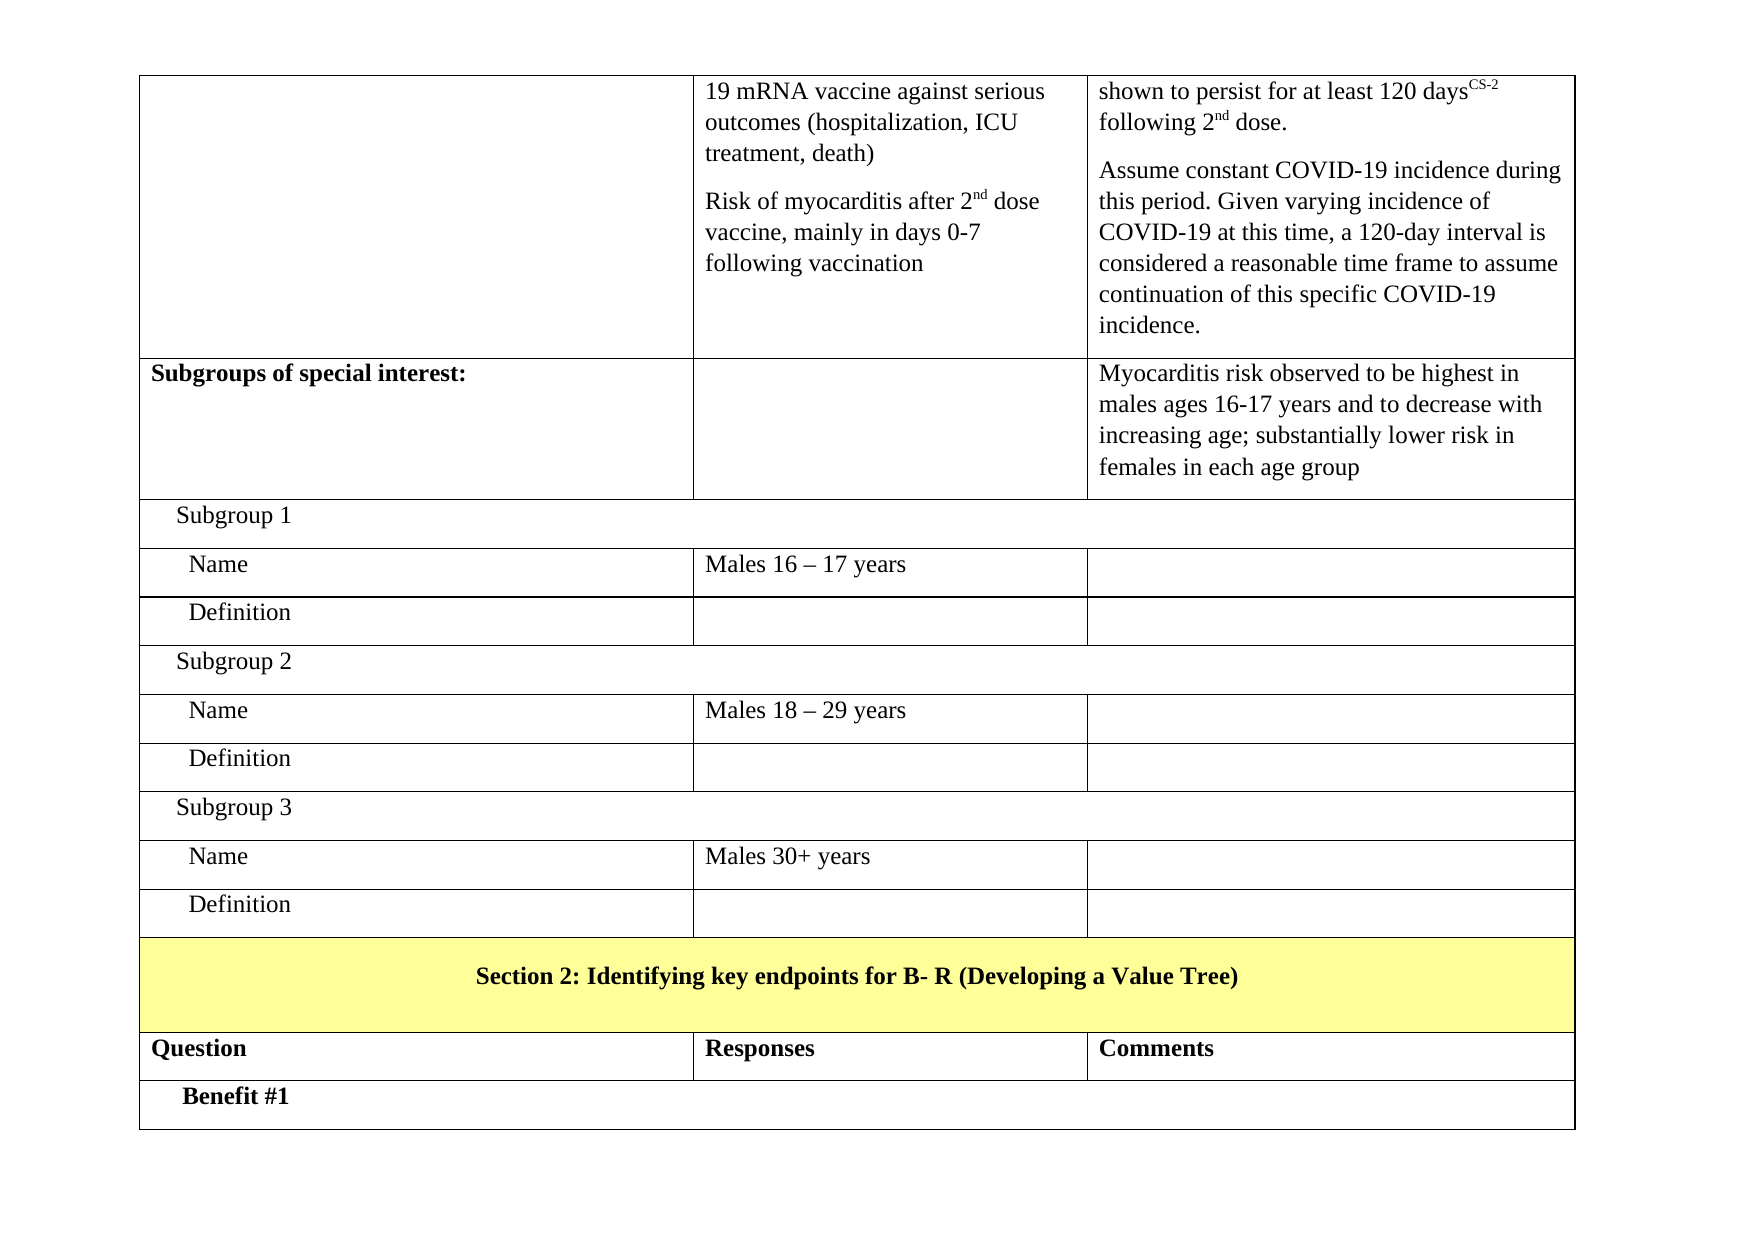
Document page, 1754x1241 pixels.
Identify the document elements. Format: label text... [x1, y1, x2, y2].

table_cell Responses [694, 1033, 1087, 1080]
table_cell Subgroup 3 [140, 792, 1574, 840]
table_cell Males 18 – 29 years [694, 695, 1087, 742]
table_cell Name [140, 695, 693, 742]
table_cell [694, 598, 1087, 645]
table_cell Males 30+ years [694, 841, 1087, 888]
table_cell Name [140, 841, 693, 888]
table_cell [694, 359, 1087, 499]
table_cell [1088, 549, 1574, 596]
table_cell [694, 890, 1087, 937]
table_cell Question [140, 1033, 693, 1080]
table_cell Subgroup 1 [140, 500, 1574, 548]
table_cell [1088, 744, 1574, 791]
table_cell Comments [1088, 1033, 1574, 1080]
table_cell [1088, 76, 1574, 357]
table_cell Definition [140, 598, 693, 645]
table_cell Benefit #1 [140, 1081, 1574, 1129]
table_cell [140, 76, 693, 357]
table_cell [1088, 598, 1574, 645]
table_cell Subgroups of special interest: [140, 359, 693, 499]
table_cell [1088, 841, 1574, 888]
table_cell Myocarditis risk observed to be highest in males ages 16-17 years and to decrease with increasing age; substantially lower risk in females in each age group [1088, 359, 1574, 499]
table_cell Definition [140, 744, 693, 791]
table_cell [1088, 890, 1574, 937]
table_cell [1088, 695, 1574, 742]
table_cell [694, 744, 1087, 791]
table_cell Section 2: Identifying key endpoints for B- R (Developing a Value Tree) [140, 938, 1574, 1032]
table_cell Subgroup 2 [140, 646, 1574, 694]
table_cell Definition [140, 890, 693, 937]
table_cell Males 16 – 17 years [694, 549, 1087, 596]
table_cell Name [140, 549, 693, 596]
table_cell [694, 76, 1087, 357]
